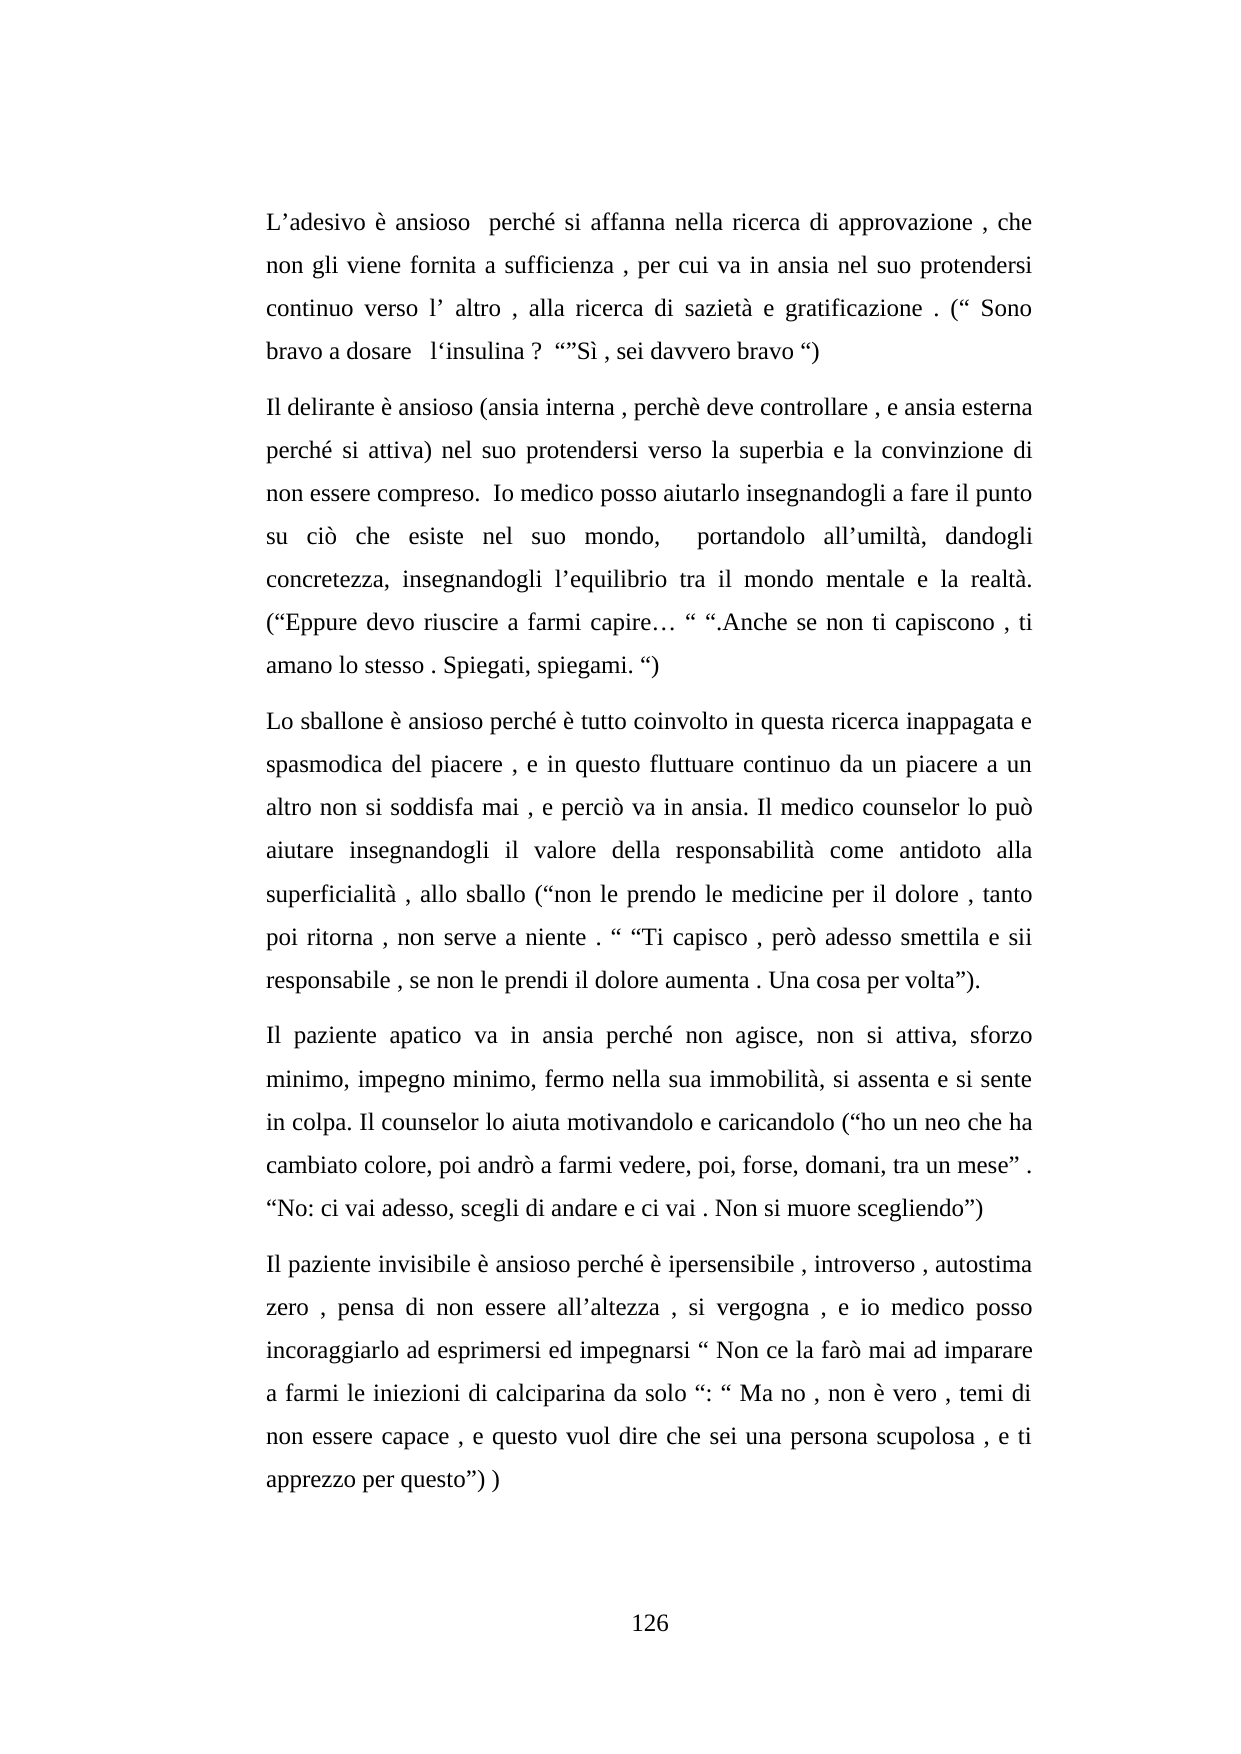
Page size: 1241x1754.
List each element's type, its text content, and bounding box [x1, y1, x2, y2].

text Il delirante è ansioso (ansia interna , perchè deve controllare , e ansia esterna perché si attiva) nel suo protendersi verso la superbia e la convinzione di non essere compreso. Io medico posso aiutarlo insegnandogli a fare il punto su ciò che esiste nel suo mondo, portandolo all’umiltà, dandogli concretezza, insegnandogli l’equilibrio tra il mondo mentale e la realtà. (“Eppure devo riuscire a farmi capire… “ “.Anche se non ti capiscono , ti amano lo stesso . Spiegati, spiegami. “) [266, 392, 1034, 679]
text L’adesivo è ansioso perché si affanna nella ricerca di approvazione , che non gli viene fornita a sufficienza , per cui va in ansia nel suo protendersi continuo verso l’ altro , alla ricerca di sazietà e gratificazione . (“ Sono bravo a dosare l‘insulina ? “”Sì , sei davvero bravo “) [266, 207, 1034, 365]
text Lo sballone è ansioso perché è tutto coinvolto in questa ricerca inappagata e spasmodica del piacere , e in questo fluttuare continuo da un piacere a un altro non si soddisfa mai , e perciò va in ansia. Il medico counselor lo può aiutare insegnandogli il valore della responsabilità come antidoto alla superficialità , allo sballo (“non le prendo le medicine per il dolore , tanto poi ritorna , non serve a niente . “ “Ti capisco , però adesso smettila e sii responsabile , se non le prendi il dolore aumenta . Una cosa per volta”). [266, 706, 1034, 994]
text Il paziente invisibile è ansioso perché è ipersensibile , introverso , autostima zero , pensa di non essere all’altezza , si vergogna , e io medico posso incoraggiarlo ad esprimersi ed impegnarsi “ Non ce la farò mai ad imparare a farmi le iniezioni di calciparina da solo “: “ Ma no , non è vero , temi di non essere capace , e questo vuol dire che sei una persona scupolosa , e ti apprezzo per questo”) ) [266, 1249, 1034, 1493]
text Il paziente apatico va in ansia perché non agisce, non si attiva, sforzo minimo, impegno minimo, fermo nella sua immobilità, si assenta e si sente in colpa. Il counselor lo aiuta motivandolo e caricandolo (“ho un neo che ha cambiato colore, poi andrò a farmi vedere, poi, forse, domani, tra un mese” . “No: ci vai adesso, scegli di andare e ci vai . Non si muore scegliendo”) [266, 1021, 1034, 1222]
